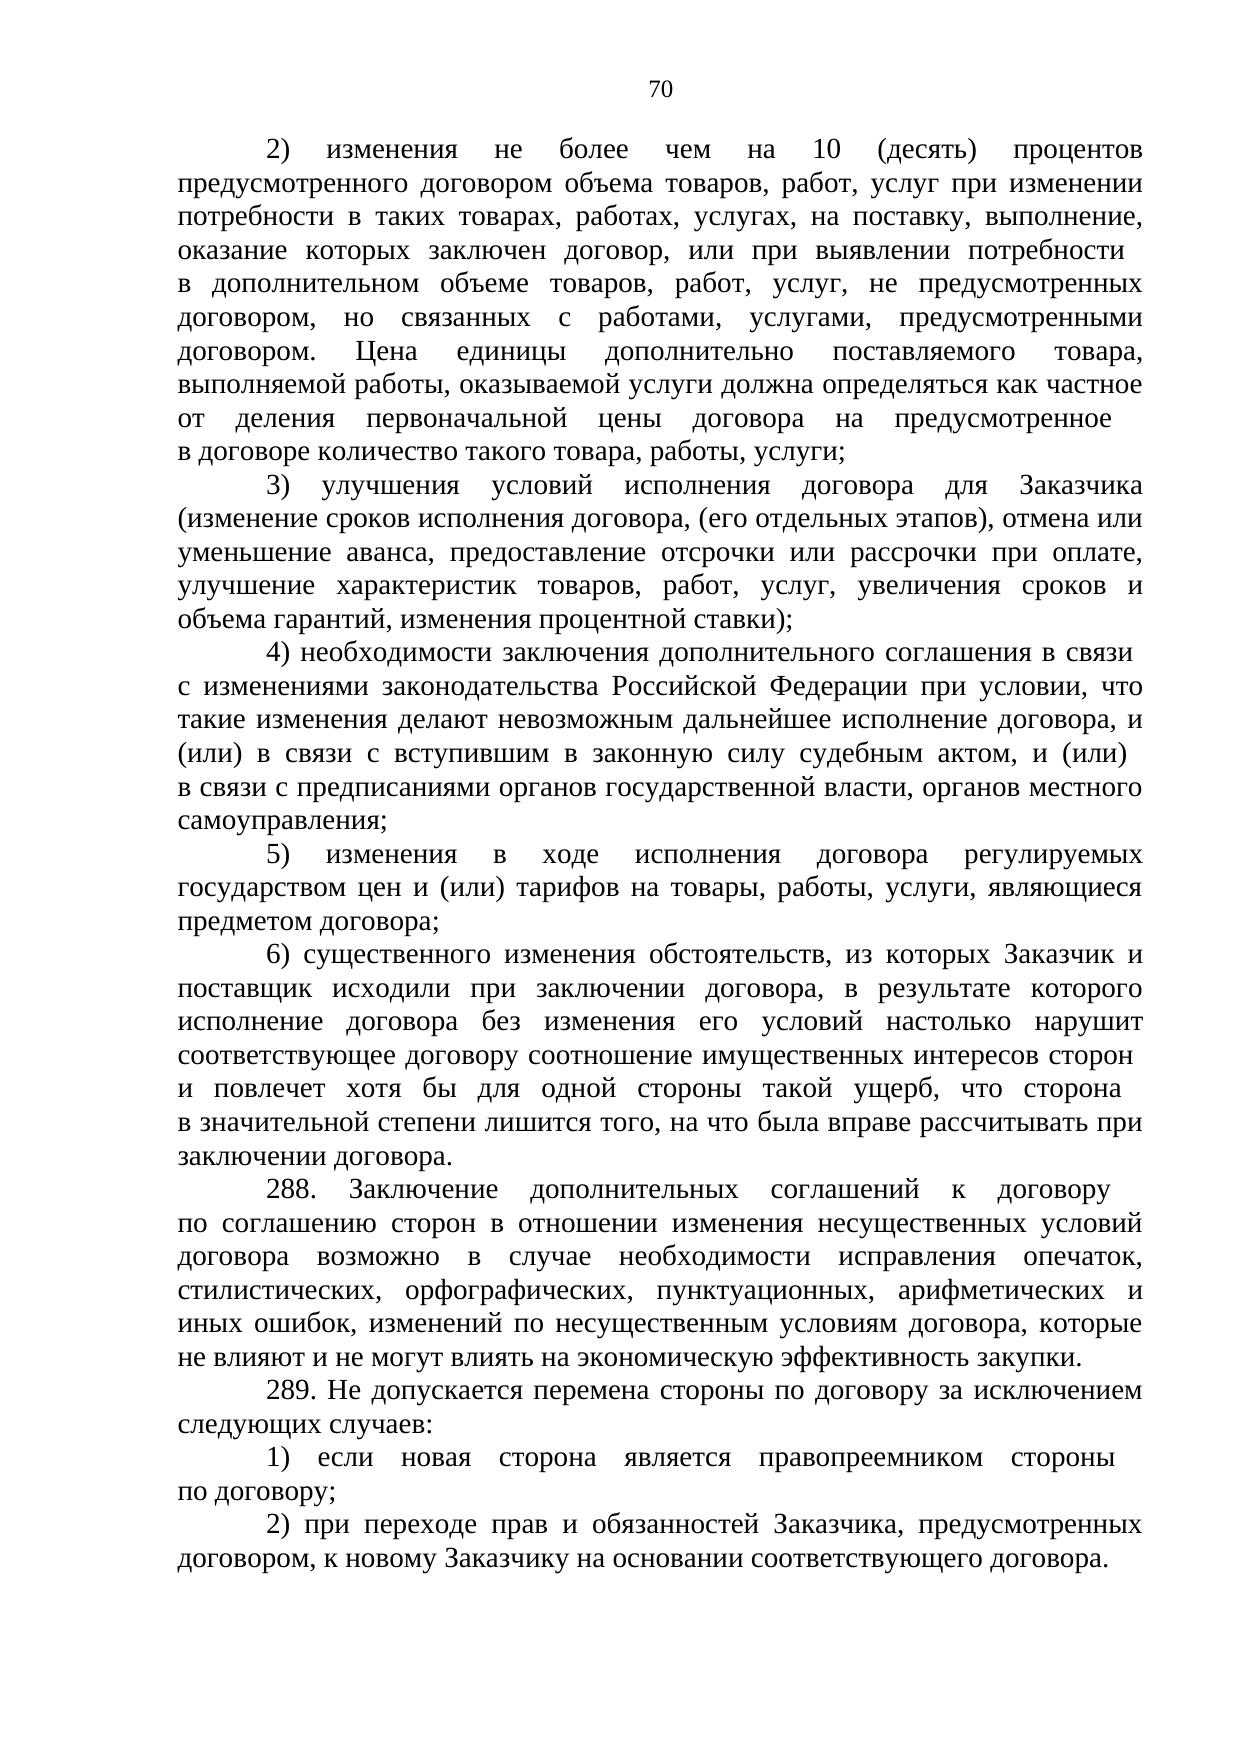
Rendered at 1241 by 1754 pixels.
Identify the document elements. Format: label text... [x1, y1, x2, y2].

text 288. Заключение дополнительных соглашений к договору по соглашению сторон в отношении изменения несущественных условий договора возможно в случае необходимости исправления опечаток, стилистических, орфографических, пунктуационных, арифметических и иных ошибок, изменений по несущественным условиям договора, которые не влияют и не могут влиять на экономическую эффективность закупки. [177, 1171, 1144, 1372]
text 2) изменения не более чем на 10 (десять) процентов предусмотренного договором объема товаров, работ, услуг при изменении потребности в таких товарах, работах, услугах, на поставку, выполнение, оказание которых заключен договор, или при выявлении потребности в дополнительном объеме товаров, работ, услуг, не предусмотренных договором, но связанных с работами, услугами, предусмотренными договором. Цена единицы дополнительно поставляемого товара, выполняемой работы, оказываемой услуги должна определяться как частное от деления первоначальной цены договора на предусмотренное в договоре количество такого товара, работы, услуги; [177, 131, 1144, 467]
text 2) при переходе прав и обязанностей Заказчика, предусмотренных договором, к новому Заказчику на основании соответствующего договора. [177, 1507, 1144, 1574]
text 4) необходимости заключения дополнительного соглашения в связи с изменениями законодательства Российской Федерации при условии, что такие изменения делают невозможным дальнейшее исполнение договора, и (или) в связи с вступившим в законную силу судебным актом, и (или) в связи с предписаниями органов государственной власти, органов местного самоуправления; [177, 634, 1144, 836]
text 3) улучшения условий исполнения договора для Заказчика (изменение сроков исполнения договора, (его отдельных этапов), отмена или уменьшение аванса, предоставление отсрочки или рассрочки при оплате, улучшение характеристик товаров, работ, услуг, увеличения сроков и объема гарантий, изменения процентной ставки); [177, 467, 1144, 634]
text 289. Не допускается перемена стороны по договору за исключением следующих случаев: [177, 1372, 1144, 1439]
text 6) существенного изменения обстоятельств, из которых Заказчик и поставщик исходили при заключении договора, в результате которого исполнение договора без изменения его условий настолько нарушит соответствующее договору соотношение имущественных интересов сторон и повлечет хотя бы для одной стороны такой ущерб, что сторона в значительной степени лишится того, на что была вправе рассчитывать при заключении договора. [177, 936, 1144, 1171]
text 1) если новая сторона является правопреемником стороны по договору; [177, 1439, 1144, 1507]
text 5) изменения в ходе исполнения договора регулируемых государством цен и (или) тарифов на товары, работы, услуги, являющиеся предметом договора; [177, 836, 1144, 936]
